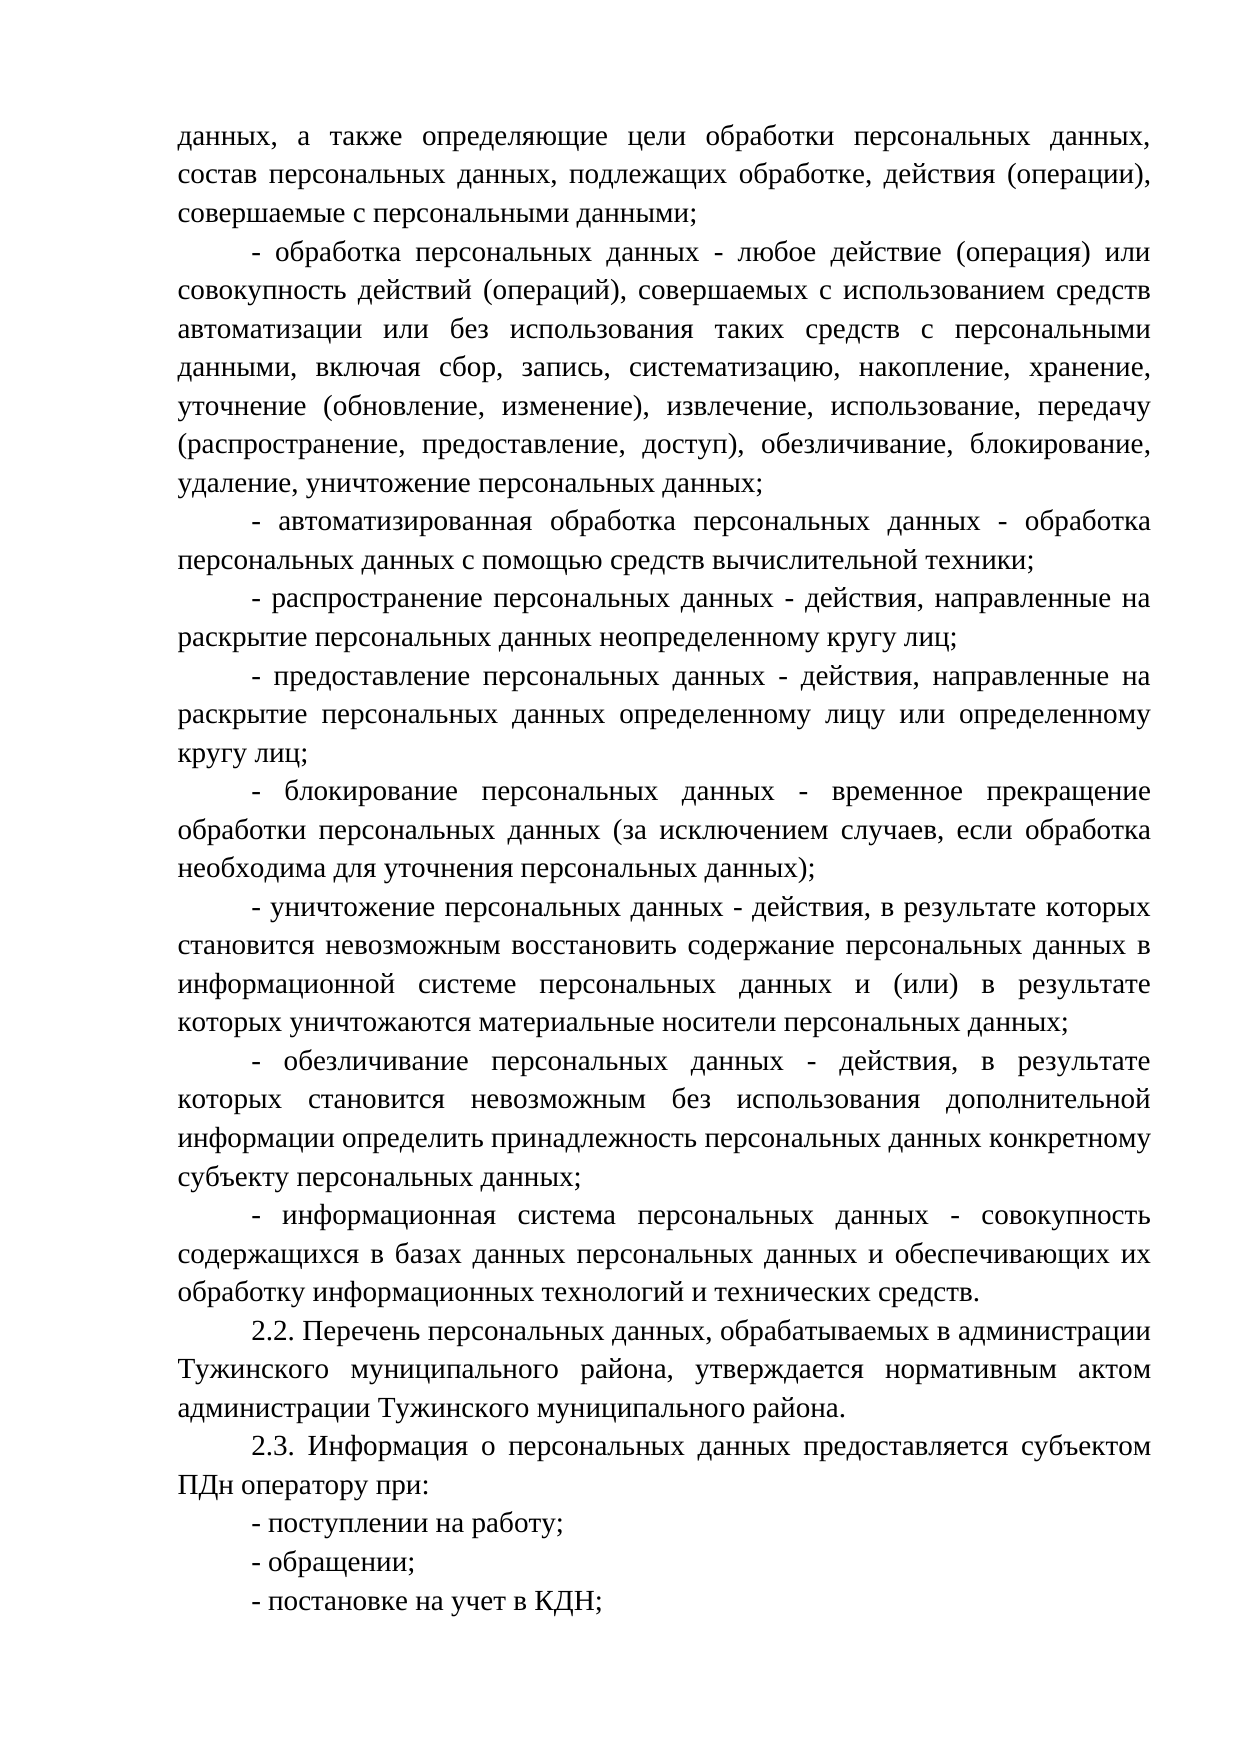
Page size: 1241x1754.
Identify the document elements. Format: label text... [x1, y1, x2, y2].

text - обезличивание персональных данных - действия, в результате которых становится невозможным без использования дополнительной информации определить принадлежность персональных данных конкретному субъекту персональных данных; [177, 1043, 1152, 1192]
text - постановке на учет в КДН; [177, 1583, 1152, 1616]
text - предоставление персональных данных - действия, направленные на раскрытие персональных данных определенному лицу или определенному кругу лиц; [177, 658, 1152, 768]
text - обработка персональных данных - любое действие (операция) или совокупность действий (операций), совершаемых с использованием средств автоматизации или без использования таких средств с персональными данными, включая сбор, запись, систематизацию, накопление, хранение, уточнение (обновление, изменение), извлечение, использование, передачу (распространение, предоставление, доступ), обезличивание, блокирование, удаление, уничтожение персональных данных; [177, 234, 1152, 498]
text - блокирование персональных данных - временное прекращение обработки персональных данных (за исключением случаев, если обработка необходима для уточнения персональных данных); [177, 773, 1152, 884]
text - информационная система персональных данных - совокупность содержащихся в базах данных персональных данных и обеспечивающих их обработку информационных технологий и технических средств. [177, 1197, 1152, 1308]
text 2.3. Информация о персональных данных предоставляется субъектом ПДн оператору при: [177, 1428, 1152, 1501]
text - уничтожение персональных данных - действия, в результате которых становится невозможным восстановить содержание персональных данных в информационной системе персональных данных и (или) в результате которых уничтожаются материальные носители персональных данных; [177, 889, 1152, 1038]
text - поступлении на работу; [177, 1506, 1152, 1539]
text - распространение персональных данных - действия, направленные на раскрытие персональных данных неопределенному кругу лиц; [177, 581, 1152, 653]
text - автоматизированная обработка персональных данных - обработка персональных данных с помощью средств вычислительной техники; [177, 503, 1152, 576]
text - обращении; [177, 1544, 1152, 1578]
text 2.2. Перечень персональных данных, обрабатываемых в администрации Тужинского муниципального района, утверждается нормативным актом администрации Тужинского муниципального района. [177, 1313, 1152, 1423]
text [177, 118, 1152, 229]
